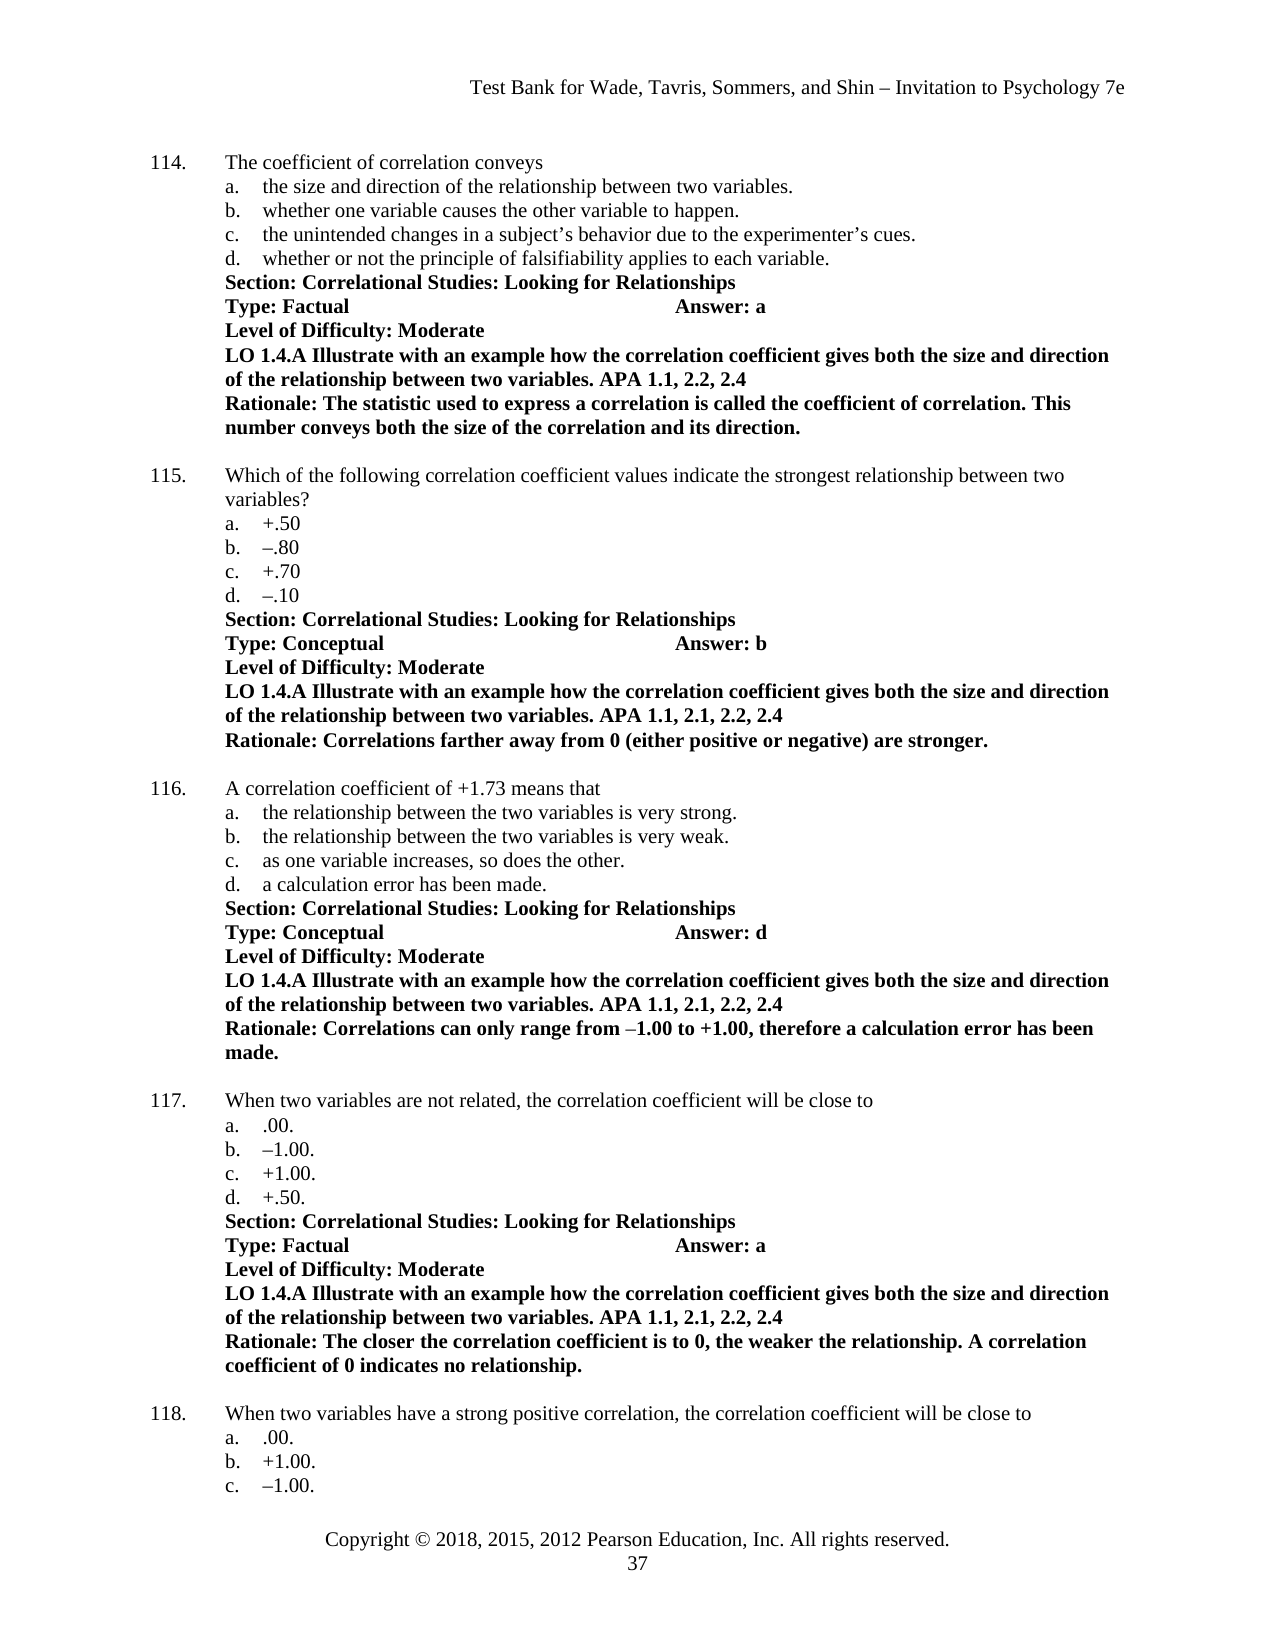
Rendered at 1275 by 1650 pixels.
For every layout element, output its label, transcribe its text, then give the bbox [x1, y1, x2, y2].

text Type: Conceptual Answer: b [225, 631, 1125, 655]
text c. –1.00. [150, 1473, 1125, 1497]
text Rationale: The statistic used to express a correlation is called the coefficient of correlation. This number conveys both the size of the correlation and its direction. [225, 391, 1125, 439]
text b. –.80 [150, 535, 1125, 559]
text 114. The coefficient of correlation conveys [150, 150, 1125, 174]
text Rationale: The closer the correlation coefficient is to 0, the weaker the relationship. A correlation coefficient of 0 indicates no relationship. [225, 1329, 1125, 1377]
text d. a calculation error has been made. [150, 872, 1125, 896]
text a. .00. [150, 1425, 1125, 1449]
text Type: Conceptual Answer: d [225, 920, 1125, 944]
text 115. Which of the following correlation coefficient values indicate the strongest relationship between two variables? [150, 463, 1125, 511]
text Section: Correlational Studies: Looking for Relationships [225, 270, 1125, 294]
text Level of Difficulty: Moderate [225, 1257, 1125, 1281]
text a. .00. [150, 1112, 1125, 1137]
text a. +.50 [150, 511, 1125, 535]
text c. as one variable increases, so does the other. [150, 848, 1125, 872]
text Level of Difficulty: Moderate [225, 318, 1125, 342]
text LO 1.4.A Illustrate with an example how the correlation coefficient gives both the size and direction of the relationship between two variables. APA 1.1, 2.2, 2.4 [225, 342, 1125, 391]
text 116. A correlation coefficient of +1.73 means that [150, 776, 1125, 800]
text b. the relationship between the two variables is very weak. [150, 824, 1125, 848]
text Type: Factual Answer: a [225, 1233, 1125, 1257]
text Type: Factual Answer: a [225, 294, 1125, 318]
text b. –1.00. [150, 1137, 1125, 1161]
text Rationale: Correlations farther away from 0 (either positive or negative) are stronger. [225, 727, 1125, 752]
text a. the size and direction of the relationship between two variables. [150, 174, 1125, 198]
text Section: Correlational Studies: Looking for Relationships [225, 1209, 1125, 1233]
text d. +.50. [150, 1185, 1125, 1209]
text c. +.70 [150, 559, 1125, 583]
text 118. When two variables have a strong positive correlation, the correlation coefficient will be close to [150, 1401, 1125, 1425]
text 117. When two variables are not related, the correlation coefficient will be close to [150, 1088, 1125, 1112]
text d. whether or not the principle of falsifiability applies to each variable. [150, 246, 1125, 270]
text Section: Correlational Studies: Looking for Relationships [225, 896, 1125, 920]
text Section: Correlational Studies: Looking for Relationships [150, 607, 1125, 631]
text Level of Difficulty: Moderate [225, 655, 1125, 679]
text b. +1.00. [150, 1449, 1125, 1473]
text b. whether one variable causes the other variable to happen. [150, 198, 1125, 222]
text d. –.10 [150, 583, 1125, 607]
text c. the unintended changes in a subject’s behavior due to the experimenter’s cues. [150, 222, 1125, 246]
text Rationale: Correlations can only range from –1.00 to +1.00, therefore a calculation error has been made. [225, 1016, 1125, 1064]
text c. +1.00. [150, 1161, 1125, 1185]
text Level of Difficulty: Moderate [225, 944, 1125, 968]
text a. the relationship between the two variables is very strong. [150, 800, 1125, 824]
